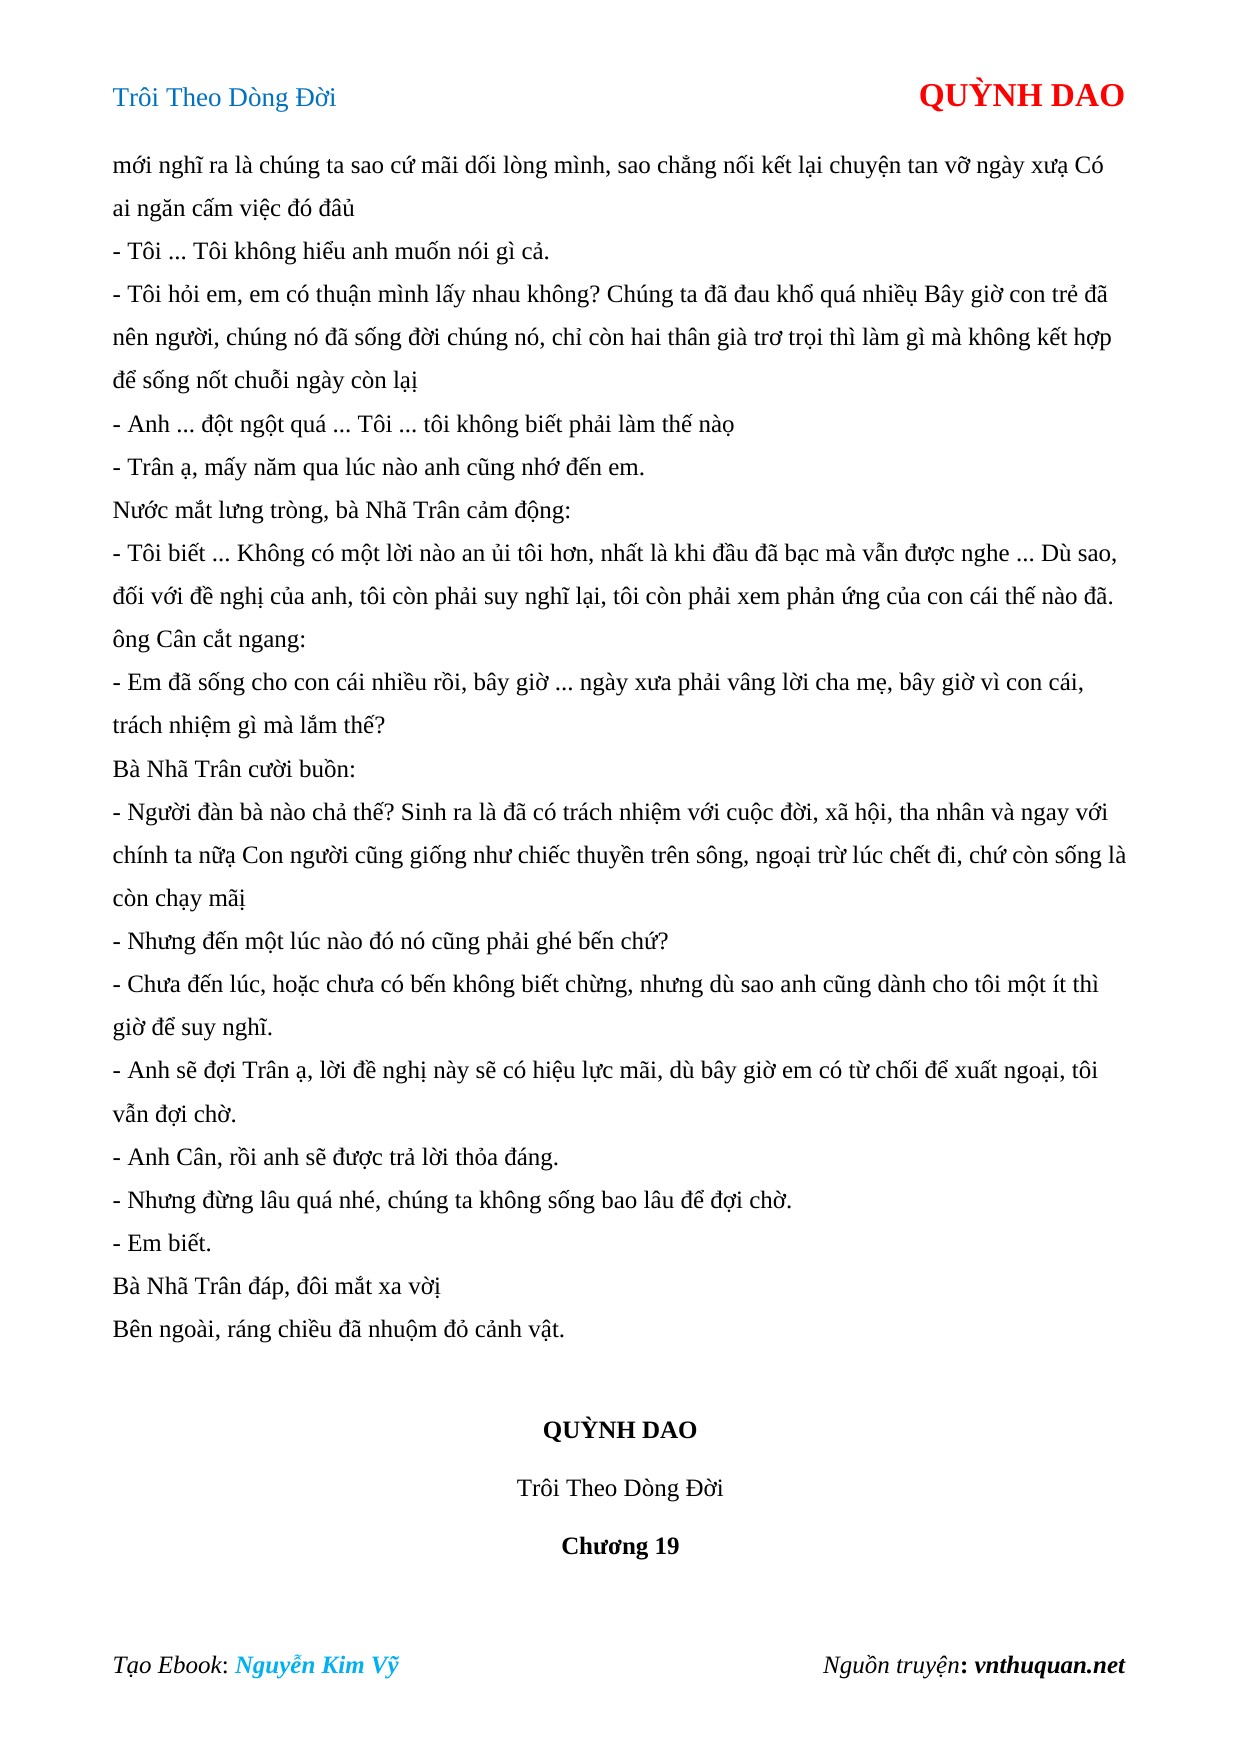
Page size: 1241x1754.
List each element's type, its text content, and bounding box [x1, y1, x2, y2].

text Chương 19 [112, 1531, 1128, 1560]
text QUỲNH DAO [112, 1415, 1128, 1444]
text Trôi Theo Dòng Đời [112, 1473, 1128, 1502]
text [112, 150, 1128, 1343]
